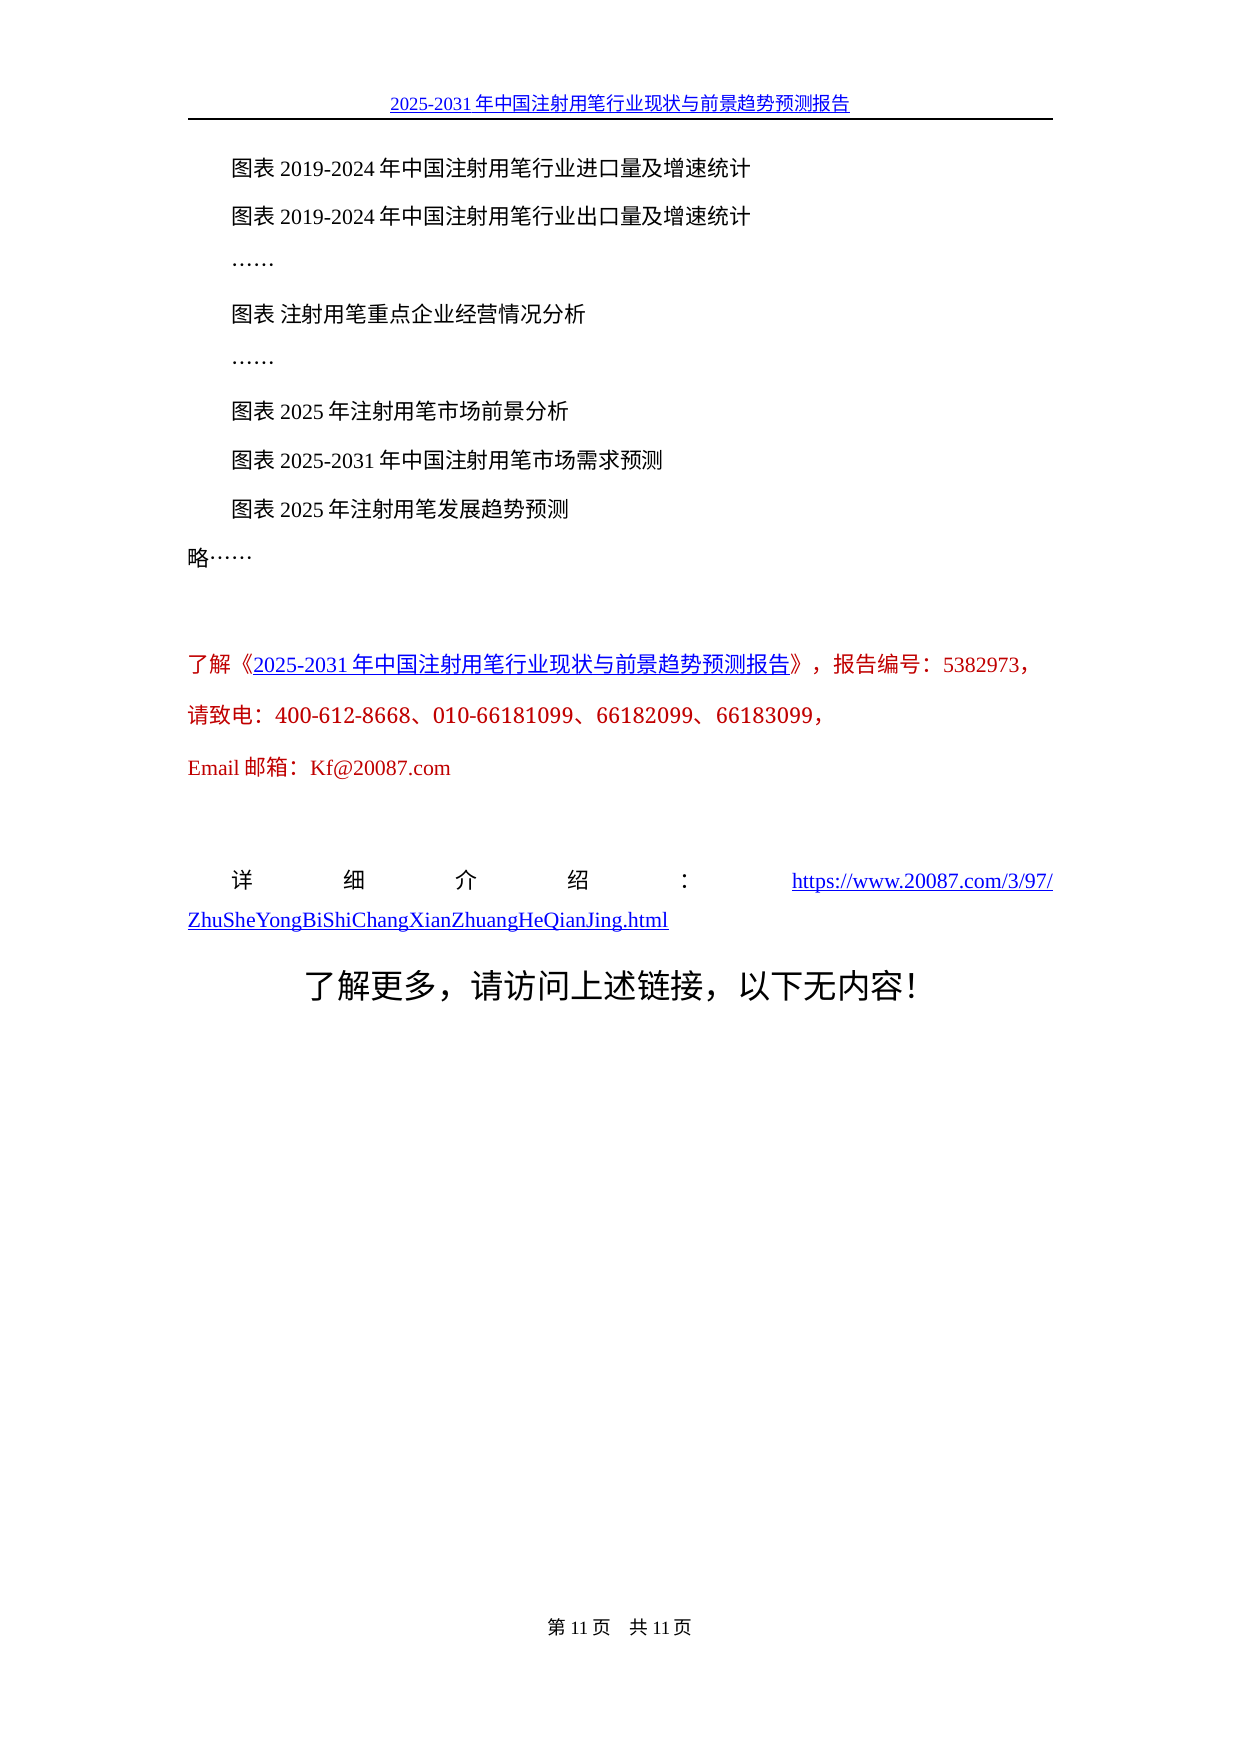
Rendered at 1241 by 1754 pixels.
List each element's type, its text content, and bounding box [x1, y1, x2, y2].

text Email邮箱：Kf@20087.com [187, 750, 1053, 782]
title 了解更多，请访问上述链接，以下无内容！ [187, 952, 1053, 1017]
text 详细介绍：https://www.20087.com/3/97/ZhuSheYongBiShiChangXianZhuangHeQianJing.html [187, 863, 1053, 936]
text 请致电：400-612-8668、010-66181099、66182099、66183099， [187, 698, 1053, 731]
text 了解《2025-2031年中国注射用笔行业现状与前景趋势预测报告》，报告编号：5382973， [187, 647, 1053, 679]
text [187, 150, 1053, 573]
